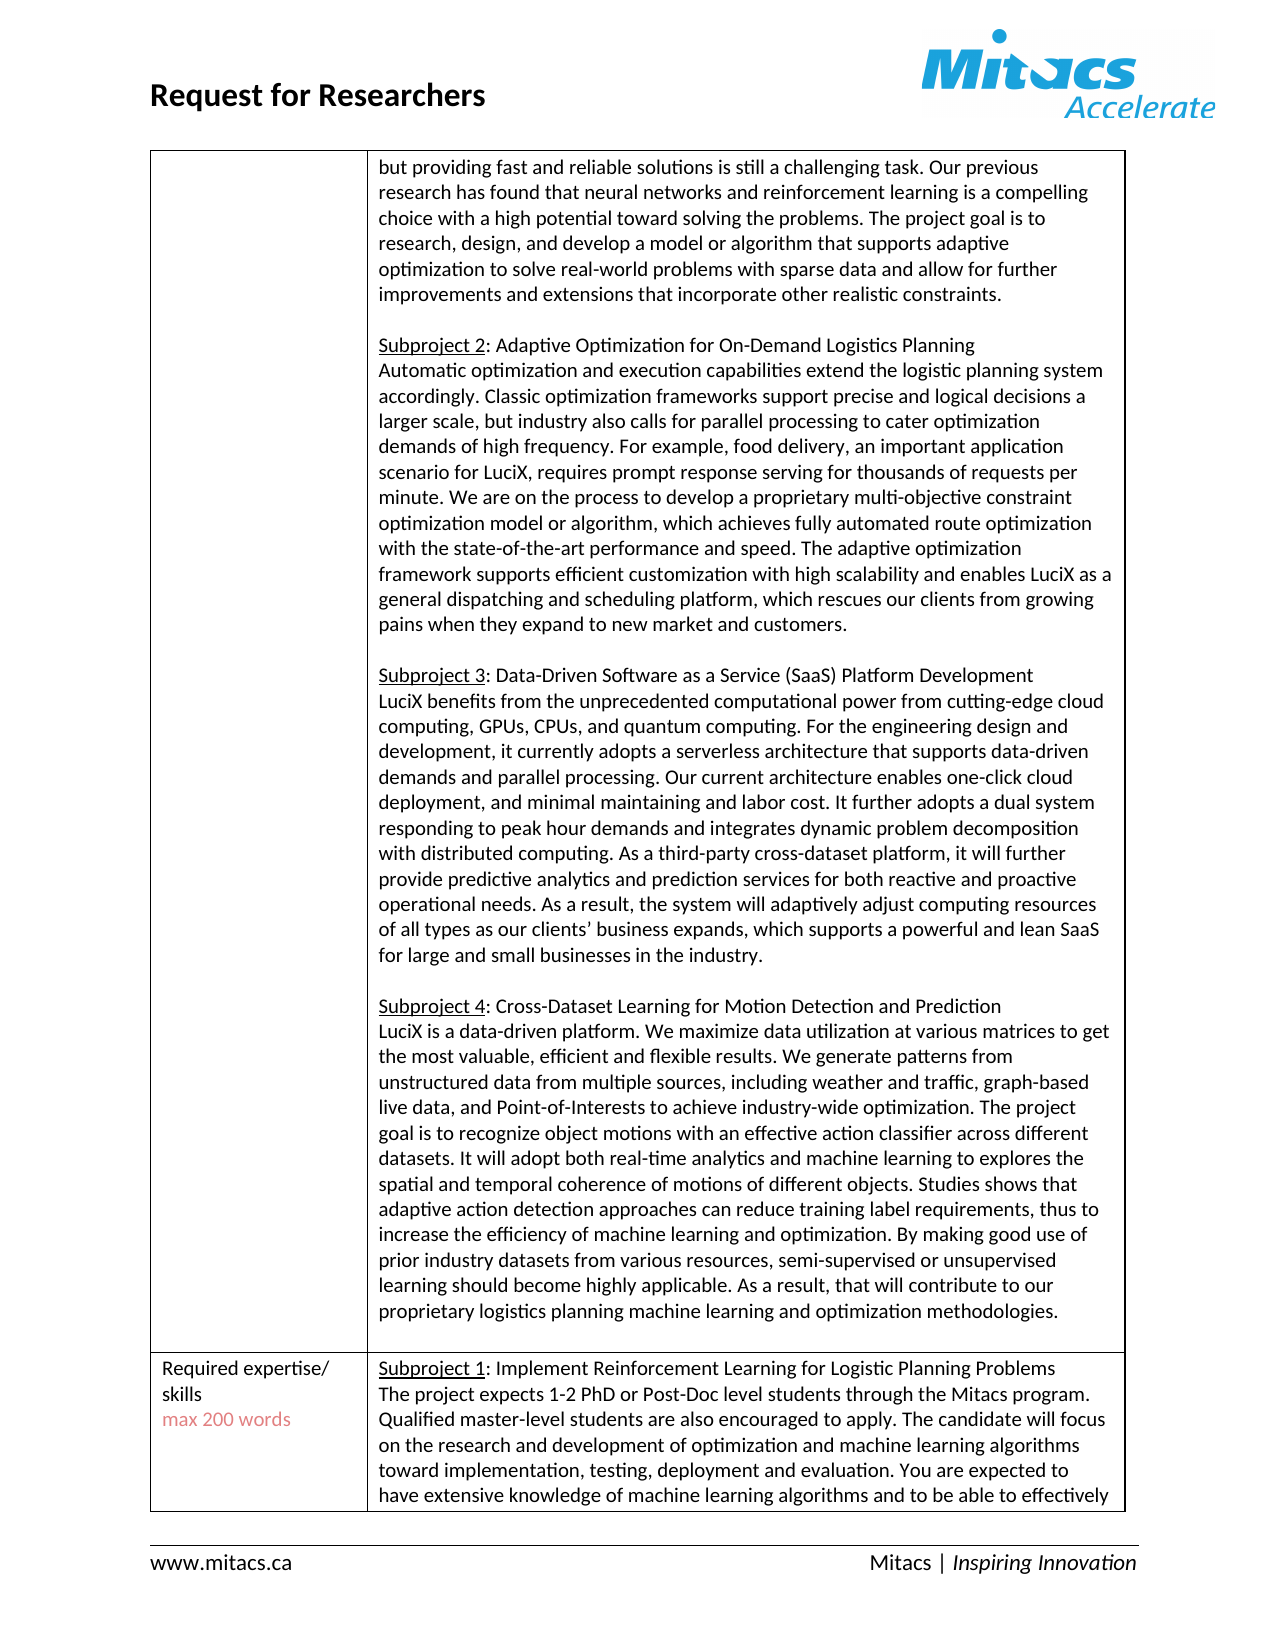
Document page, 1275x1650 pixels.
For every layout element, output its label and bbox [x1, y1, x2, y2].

table_cell [151, 151, 367, 1352]
table_cell [368, 151, 1124, 1352]
picture [921, 29, 1216, 118]
table_cell [151, 1353, 367, 1511]
table_cell [368, 1353, 1124, 1511]
